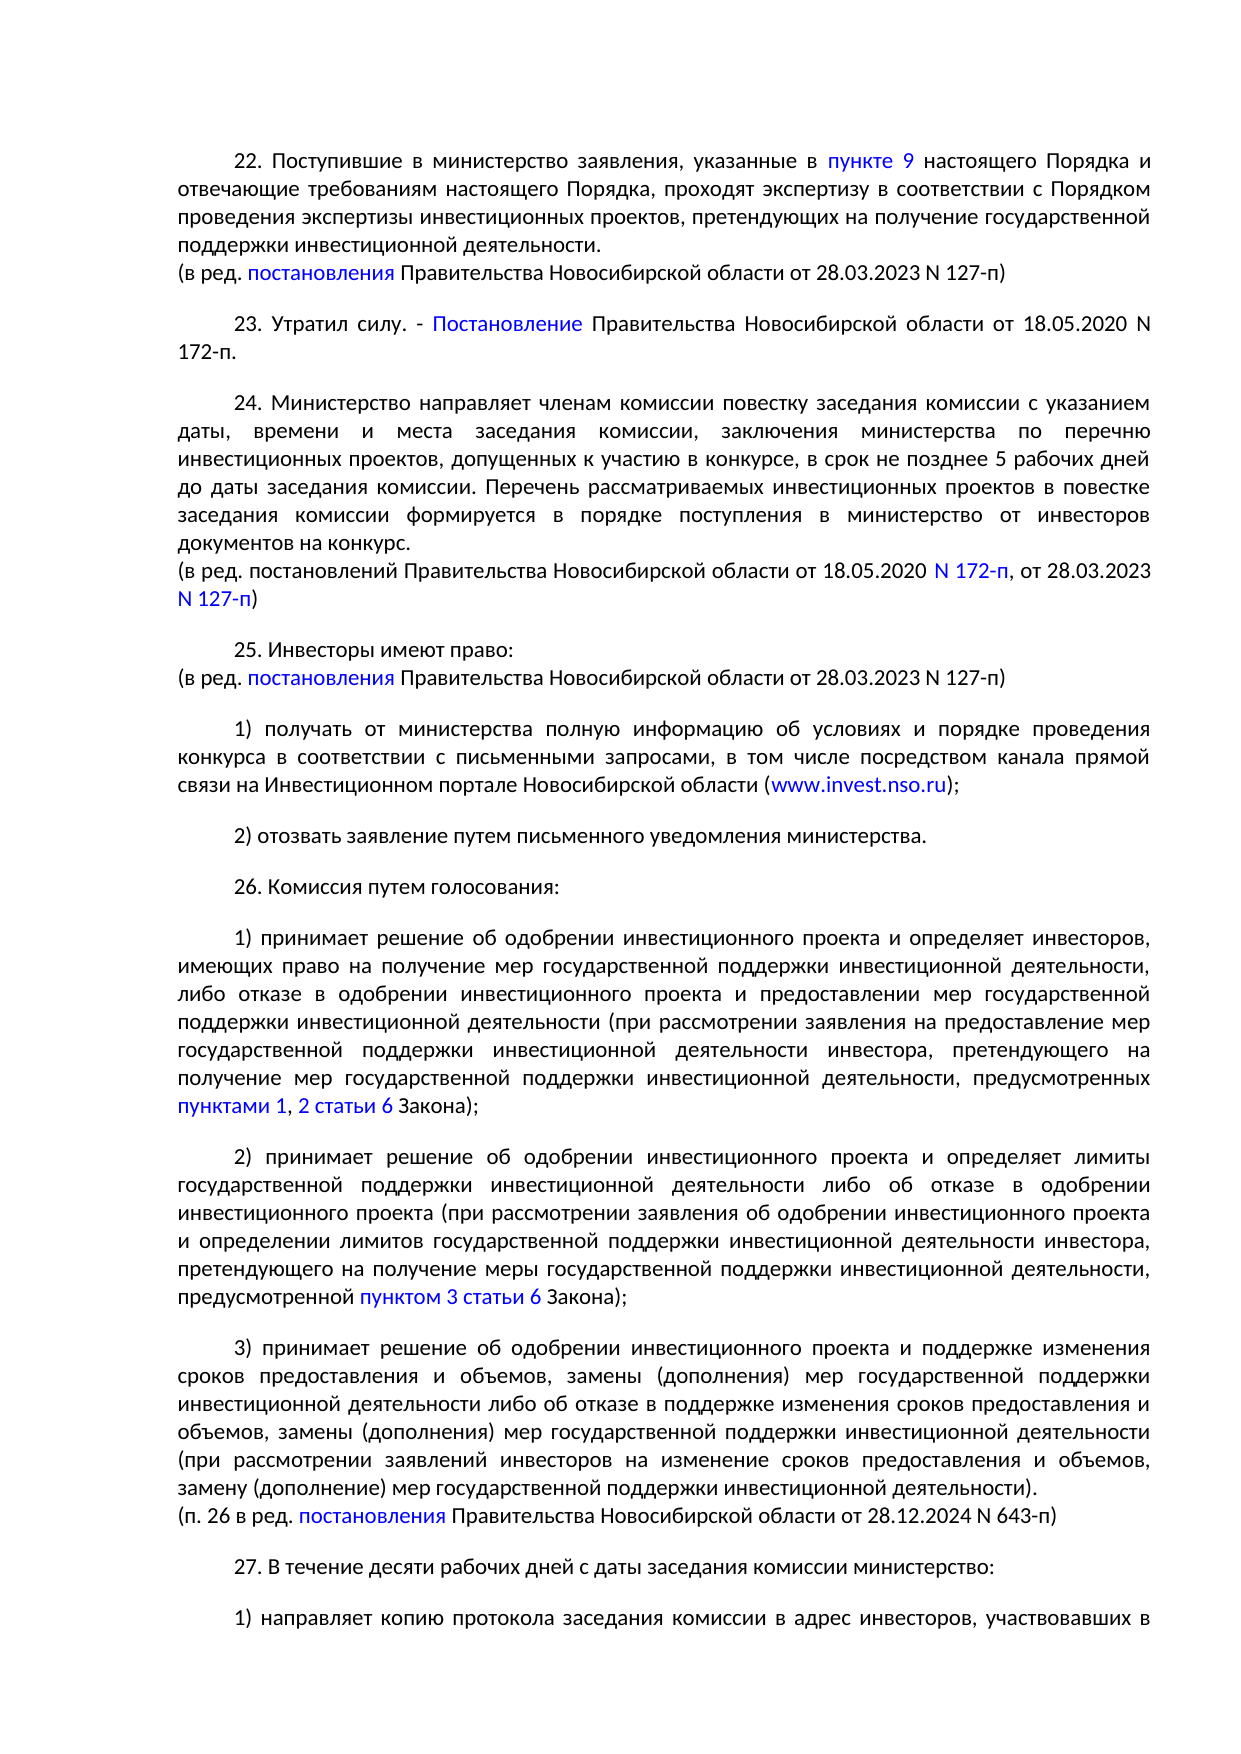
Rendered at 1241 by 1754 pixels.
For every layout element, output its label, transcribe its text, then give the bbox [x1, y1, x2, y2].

text (в ред. постановления Правительства Новосибирской области от 28.03.2023 N 127-п) [177, 663, 1152, 691]
text 27. В течение десяти рабочих дней с даты заседания комиссии министерство: [177, 1552, 1152, 1580]
text 2) принимает решение об одобрении инвестиционного проекта и определяет лимиты государственной поддержки инвестиционной деятельности либо об отказе в одобрении инвестиционного проекта (при рассмотрении заявления об одобрении инвестиционного проекта и определении лимитов государственной поддержки инвестиционной деятельности инвестора, претендующего на получение меры государственной поддержки инвестиционной деятельности, предусмотренной пунктом 3 статьи 6 Закона); [177, 1142, 1152, 1310]
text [177, 1603, 1152, 1631]
text (в ред. постановления Правительства Новосибирской области от 28.03.2023 N 127-п) [177, 258, 1152, 286]
text 2) отозвать заявление путем письменного уведомления министерства. [177, 821, 1152, 849]
text 1) получать от министерства полную информацию об условиях и порядке проведения конкурса в соответствии с письменными запросами, в том числе посредством канала прямой связи на Инвестиционном портале Новосибирской области (www.invest.nso.ru); [177, 714, 1152, 798]
text 24. Министерство направляет членам комиссии повестку заседания комиссии с указанием даты, времени и места заседания комиссии, заключения министерства по перечню инвестиционных проектов, допущенных к участию в конкурсе, в срок не позднее 5 рабочих дней до даты заседания комиссии. Перечень рассматриваемых инвестиционных проектов в повестке заседания комиссии формируется в порядке поступления в министерство от инвесторов документов на конкурс. [177, 388, 1152, 556]
text 23. Утратил силу. - Постановление Правительства Новосибирской области от 18.05.2020 N 172-п. [177, 309, 1152, 365]
text 3) принимает решение об одобрении инвестиционного проекта и поддержке изменения сроков предоставления и объемов, замены (дополнения) мер государственной поддержки инвестиционной деятельности либо об отказе в поддержке изменения сроков предоставления и объемов, замены (дополнения) мер государственной поддержки инвестиционной деятельности (при рассмотрении заявлений инвесторов на изменение сроков предоставления и объемов, замену (дополнение) мер государственной поддержки инвестиционной деятельности). [177, 1333, 1152, 1501]
text (п. 26 в ред. постановления Правительства Новосибирской области от 28.12.2024 N 643-п) [177, 1501, 1152, 1529]
text (в ред. постановлений Правительства Новосибирской области от 18.05.2020 N 172-п, от 28.03.2023 N 127-п) [177, 556, 1152, 612]
text 1) принимает решение об одобрении инвестиционного проекта и определяет инвесторов, имеющих право на получение мер государственной поддержки инвестиционной деятельности, либо отказе в одобрении инвестиционного проекта и предоставлении мер государственной поддержки инвестиционной деятельности (при рассмотрении заявления на предоставление мер государственной поддержки инвестиционной деятельности инвестора, претендующего на получение мер государственной поддержки инвестиционной деятельности, предусмотренных пунктами 1, 2 статьи 6 Закона); [177, 923, 1152, 1119]
text 26. Комиссия путем голосования: [177, 872, 1152, 900]
text 22. Поступившие в министерство заявления, указанные в пункте 9 настоящего Порядка и отвечающие требованиям настоящего Порядка, проходят экспертизу в соответствии с Порядком проведения экспертизы инвестиционных проектов, претендующих на получение государственной поддержки инвестиционной деятельности. [177, 146, 1152, 258]
text 25. Инвесторы имеют право: [177, 635, 1152, 663]
